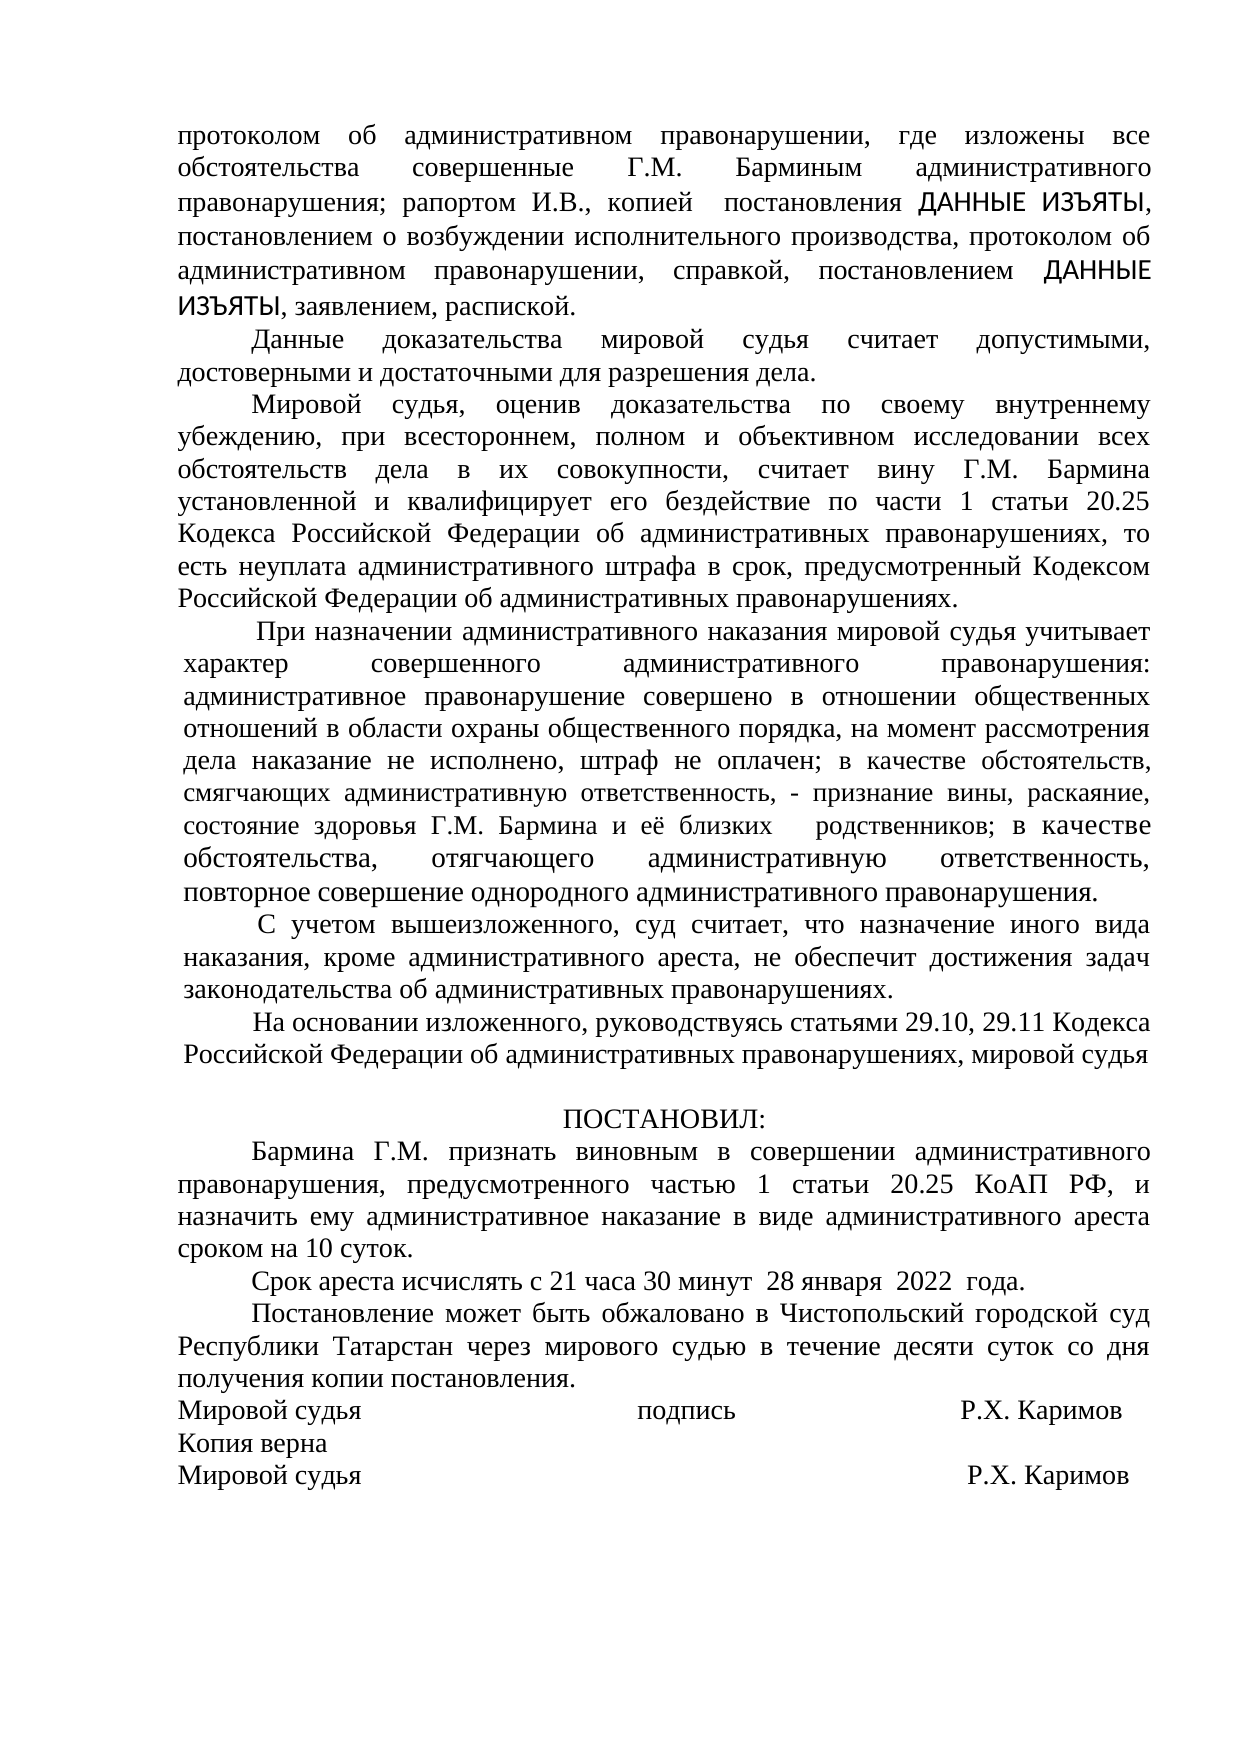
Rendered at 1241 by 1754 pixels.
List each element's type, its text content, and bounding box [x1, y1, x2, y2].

text С учетом вышеизложенного, суд считает, что назначение иного вида наказания, кроме административного ареста, не обеспечит достижения задач законодательства об административных правонарушениях. [183, 907, 1152, 1005]
text Мировой судья Р.Х. Каримов [177, 1458, 1152, 1491]
text Копия верна [177, 1426, 1152, 1458]
text При назначении административного наказания мировой судья учитывает характер совершенного административного правонарушения: административное правонарушение совершено в отношении общественных отношений в области охраны общественного порядка, на момент рассмотрения дела наказание не исполнено, штраф не оплачен; в качестве обстоятельств, смягчающих административную ответственность, - признание вины, раскаяние, состояние здоровья Г.М. Бармина и её близких родственников; в качестве обстоятельства, отягчающего административную ответственность, повторное совершение однородного административного правонарушения. [183, 614, 1152, 907]
text ПОСТАНОВИЛ: [177, 1102, 1152, 1134]
text Мировой судья подпись Р.Х. Каримов [177, 1393, 1152, 1426]
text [177, 118, 1152, 322]
text Бармина Г.М. признать виновным в совершении административного правонарушения, предусмотренного частью 1 статьи 20.25 КоАП РФ, и назначить ему административное наказание в виде административного ареста сроком на 10 суток. [177, 1134, 1152, 1264]
text Постановление может быть обжаловано в Чистопольский городской суд Республики Татарстан через мирового судью в течение десяти суток со дня получения копии постановления. [177, 1296, 1152, 1393]
text Данные доказательства мировой судья считает допустимыми, достоверными и достаточными для разрешения дела. [177, 322, 1152, 387]
text На основании изложенного, руководствуясь статьями 29.10, 29.11 Кодекса Российской Федерации об административных правонарушениях, мировой судья [183, 1005, 1152, 1069]
text Мировой судья, оценив доказательства по своему внутреннему убеждению, при всестороннем, полном и объективном исследовании всех обстоятельств дела в их совокупности, считает вину Г.М. Бармина установленной и квалифицирует его бездействие по части 1 статьи 20.25 Кодекса Российской Федерации об административных правонарушениях, то есть неуплата административного штрафа в срок, предусмотренный Кодексом Российской Федерации об административных правонарушениях. [177, 387, 1152, 614]
text Срок ареста исчислять с 21 часа 30 минут 28 января 2022 года. [177, 1264, 1152, 1296]
